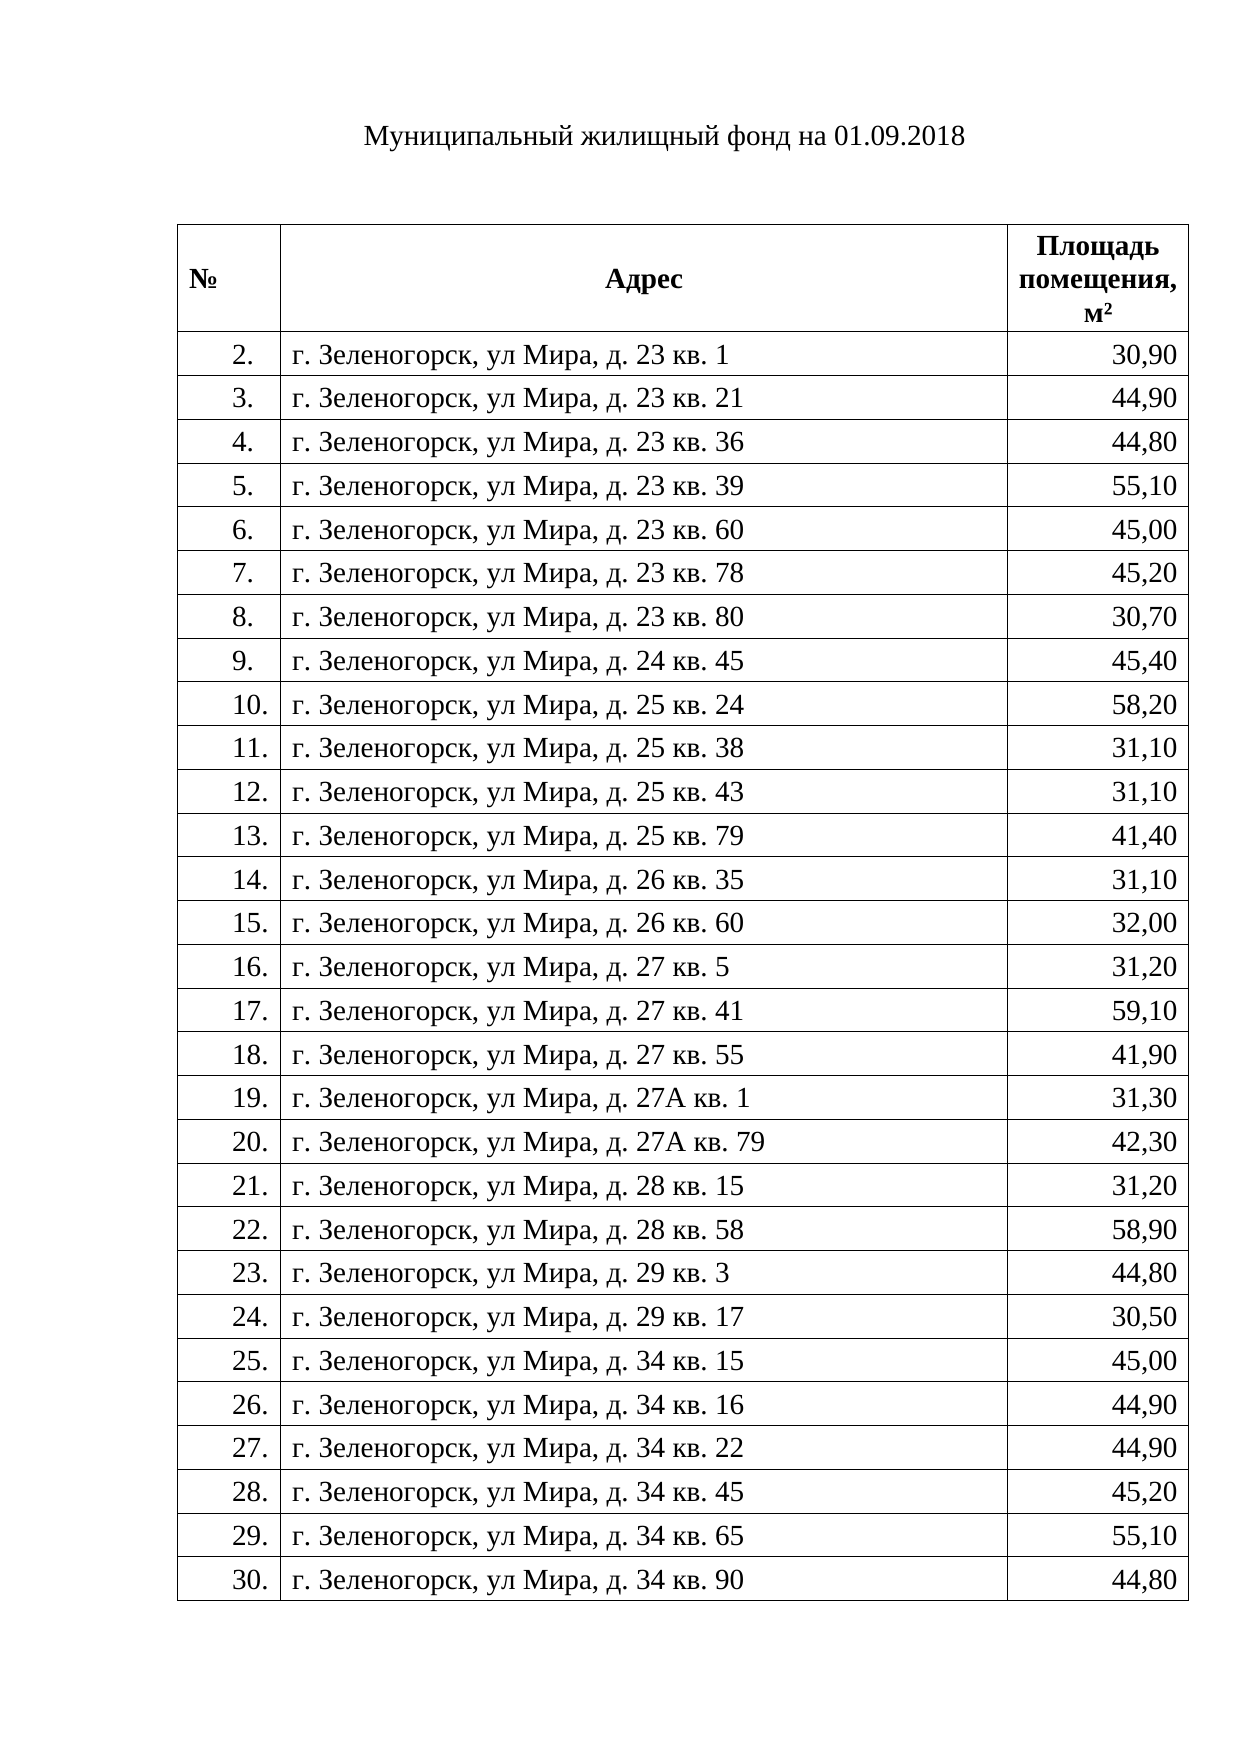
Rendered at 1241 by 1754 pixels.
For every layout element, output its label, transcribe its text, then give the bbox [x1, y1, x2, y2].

table_cell г. Зеленогорск, ул Мира, д. 27 кв. 5 [281, 945, 1007, 987]
table_cell 58,20 [1008, 682, 1188, 725]
table_cell 59,10 [1008, 989, 1188, 1031]
table_header Площадь помещения, м² [1008, 225, 1188, 331]
table_cell [178, 1164, 280, 1206]
table_cell [178, 989, 280, 1031]
table_cell г. Зеленогорск, ул Мира, д. 23 кв. 21 [281, 376, 1007, 419]
table_cell 32,00 [1008, 901, 1188, 944]
table_cell г. Зеленогорск, ул Мира, д. 25 кв. 79 [281, 814, 1007, 856]
table_cell г. Зеленогорск, ул Мира, д. 34 кв. 15 [281, 1339, 1007, 1381]
table_cell [178, 857, 280, 900]
table_cell 31,30 [1008, 1076, 1188, 1119]
table_cell 45,00 [1008, 1339, 1188, 1381]
table_cell 55,10 [1008, 1514, 1188, 1556]
table_cell 45,20 [1008, 551, 1188, 594]
table_cell 41,40 [1008, 814, 1188, 856]
table_cell г. Зеленогорск, ул Мира, д. 28 кв. 58 [281, 1207, 1007, 1250]
table_cell 45,40 [1008, 639, 1188, 681]
table_cell 31,10 [1008, 726, 1188, 769]
table_cell [178, 1032, 280, 1075]
table_cell 31,20 [1008, 1164, 1188, 1206]
table_cell 45,20 [1008, 1470, 1188, 1512]
table_cell г. Зеленогорск, ул Мира, д. 29 кв. 17 [281, 1295, 1007, 1337]
table_cell г. Зеленогорск, ул Мира, д. 34 кв. 45 [281, 1470, 1007, 1512]
table_cell г. Зеленогорск, ул Мира, д. 23 кв. 36 [281, 420, 1007, 462]
table_cell [178, 1470, 280, 1512]
table_cell г. Зеленогорск, ул Мира, д. 23 кв. 78 [281, 551, 1007, 594]
table_cell [178, 376, 280, 419]
table_cell г. Зеленогорск, ул Мира, д. 34 кв. 65 [281, 1514, 1007, 1556]
table_cell [178, 420, 280, 462]
table_cell г. Зеленогорск, ул Мира, д. 27А кв. 1 [281, 1076, 1007, 1119]
table_cell [178, 595, 280, 637]
table_cell г. Зеленогорск, ул Мира, д. 27А кв. 79 [281, 1120, 1007, 1162]
table_cell 31,10 [1008, 857, 1188, 900]
table_cell 30,50 [1008, 1295, 1188, 1337]
table_cell 44,90 [1008, 1382, 1188, 1425]
table_cell 31,20 [1008, 945, 1188, 987]
table_cell г. Зеленогорск, ул Мира, д. 27 кв. 55 [281, 1032, 1007, 1075]
table_cell 55,10 [1008, 464, 1188, 506]
text Муниципальный жилищный фонд на 01.09.2018 [177, 118, 1152, 152]
table_cell 44,80 [1008, 1557, 1188, 1600]
table_cell [178, 726, 280, 769]
table_cell [178, 1514, 280, 1556]
table_cell г. Зеленогорск, ул Мира, д. 24 кв. 45 [281, 639, 1007, 681]
table_cell [178, 1076, 280, 1119]
table_cell [178, 814, 280, 856]
table_cell г. Зеленогорск, ул Мира, д. 25 кв. 24 [281, 682, 1007, 725]
table_header № [178, 225, 280, 331]
table_cell 44,80 [1008, 1251, 1188, 1294]
table_header Адрес [281, 225, 1007, 331]
table_cell 44,80 [1008, 420, 1188, 462]
table_cell [178, 639, 280, 681]
table_cell [178, 1120, 280, 1162]
table_cell г. Зеленогорск, ул Мира, д. 28 кв. 15 [281, 1164, 1007, 1206]
table_cell [178, 1251, 280, 1294]
table_cell [178, 1339, 280, 1381]
table_cell 31,10 [1008, 770, 1188, 812]
table_cell 30,70 [1008, 595, 1188, 637]
table_cell г. Зеленогорск, ул Мира, д. 26 кв. 35 [281, 857, 1007, 900]
table_cell г. Зеленогорск, ул Мира, д. 26 кв. 60 [281, 901, 1007, 944]
table_cell г. Зеленогорск, ул Мира, д. 29 кв. 3 [281, 1251, 1007, 1294]
table_cell г. Зеленогорск, ул Мира, д. 23 кв. 80 [281, 595, 1007, 637]
table_cell 44,90 [1008, 1426, 1188, 1469]
table_cell г. Зеленогорск, ул Мира, д. 23 кв. 60 [281, 507, 1007, 550]
table_cell [178, 507, 280, 550]
table_cell [178, 551, 280, 594]
table_cell 42,30 [1008, 1120, 1188, 1162]
table_cell 45,00 [1008, 507, 1188, 550]
table_cell [178, 1295, 280, 1337]
table_cell г. Зеленогорск, ул Мира, д. 34 кв. 90 [281, 1557, 1007, 1600]
table_cell г. Зеленогорск, ул Мира, д. 23 кв. 1 [281, 332, 1007, 375]
table_cell [178, 464, 280, 506]
table_cell [178, 1382, 280, 1425]
table_cell [178, 1557, 280, 1600]
table_cell г. Зеленогорск, ул Мира, д. 27 кв. 41 [281, 989, 1007, 1031]
table_cell г. Зеленогорск, ул Мира, д. 34 кв. 22 [281, 1426, 1007, 1469]
table_cell [178, 1426, 280, 1469]
table_cell [178, 945, 280, 987]
table_cell [178, 901, 280, 944]
table_cell 58,90 [1008, 1207, 1188, 1250]
table_cell г. Зеленогорск, ул Мира, д. 34 кв. 16 [281, 1382, 1007, 1425]
table_cell г. Зеленогорск, ул Мира, д. 25 кв. 43 [281, 770, 1007, 812]
table_cell [178, 682, 280, 725]
table_cell 44,90 [1008, 376, 1188, 419]
table_cell 30,90 [1008, 332, 1188, 375]
table_cell 41,90 [1008, 1032, 1188, 1075]
table_cell [178, 1207, 280, 1250]
table_cell [178, 770, 280, 812]
table_cell г. Зеленогорск, ул Мира, д. 25 кв. 38 [281, 726, 1007, 769]
table_cell [178, 332, 280, 375]
table_cell г. Зеленогорск, ул Мира, д. 23 кв. 39 [281, 464, 1007, 506]
